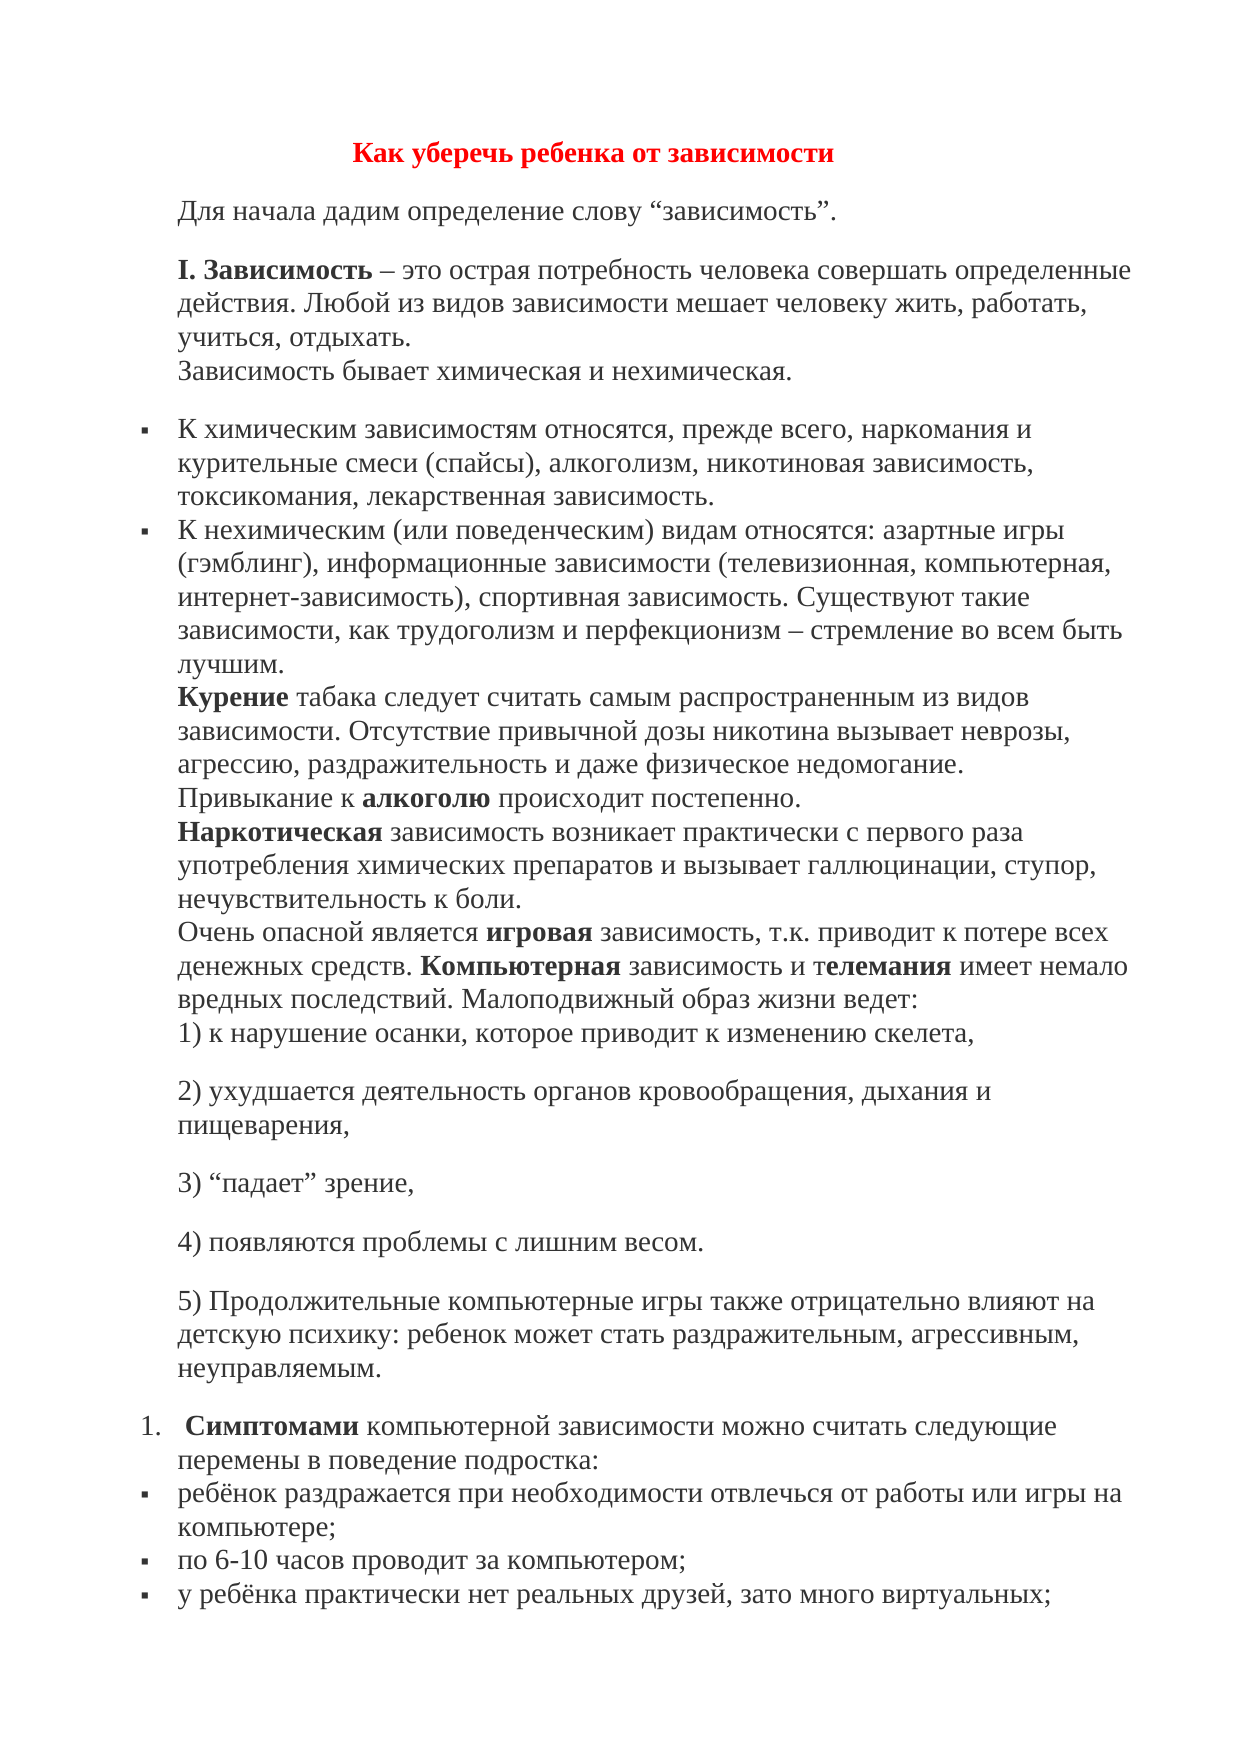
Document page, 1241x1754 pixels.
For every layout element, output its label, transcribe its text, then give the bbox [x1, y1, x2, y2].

text 4) появляются проблемы с лишним весом. [177, 1224, 1152, 1258]
text Как уберечь ребенка от зависимости [177, 135, 1152, 168]
text 2) ухудшается деятельность органов кровообращения, дыхания и пищеварения, [177, 1073, 1152, 1141]
text Для начала дадим определение слову “зависимость”. [177, 193, 1152, 227]
text Зависимость бывает химическая и нехимическая. [177, 353, 1152, 386]
list ребёнок раздражается при необходимости отвлечься от работы или игры на компьютере; [140, 1475, 1152, 1542]
text Курение табака следует считать самым распространенным из видов зависимости. Отсутствие привычной дозы никотина вызывает неврозы, агрессию, раздражительность и даже физическое недомогание. [177, 679, 1152, 780]
text I. Зависимость – это острая потребность человека совершать определенные действия. Любой из видов зависимости мешает человеку жить, работать, учиться, отдыхать. [177, 252, 1152, 353]
text Привыкание к алкоголю происходит постепенно. [177, 780, 1152, 814]
list у ребёнка практически нет реальных друзей, зато много виртуальных; [140, 1576, 1152, 1609]
list К химическим зависимостям относятся, прежде всего, наркомания и курительные смеси (спайсы), алкоголизм, никотиновая зависимость, токсикомания, лекарственная зависимость. [140, 411, 1152, 512]
list Симптомами компьютерной зависимости можно считать следующие перемены в поведение подростка: [140, 1408, 1152, 1475]
text Наркотическая зависимость возникает практически с первого раза употребления химических препаратов и вызывает галлюцинации, ступор, нечувствительность к боли. [177, 814, 1152, 914]
list по 6-10 часов проводит за компьютером; [140, 1542, 1152, 1576]
text 5) Продолжительные компьютерные игры также отрицательно влияют на детскую психику: ребенок может стать раздражительным, агрессивным, неуправляемым. [177, 1283, 1152, 1383]
list К нехимическим (или поведенческим) видам относятся: азартные игры (гэмблинг), информационные зависимости (телевизионная, компьютерная, интернет-зависимость), спортивная зависимость. Существуют такие зависимости, как трудоголизм и перфекционизм – стремление во всем быть лучшим. [140, 512, 1152, 679]
text 3) “падает” зрение, [177, 1166, 1152, 1199]
text 1) к нарушение осанки, которое приводит к изменению скелета, [177, 1015, 1152, 1048]
text Очень опасной является игровая зависимость, т.к. приводит к потере всех денежных средств. Компьютерная зависимость и телемания имеет немало вредных последствий. Малоподвижный образ жизни ведет: [177, 914, 1152, 1015]
